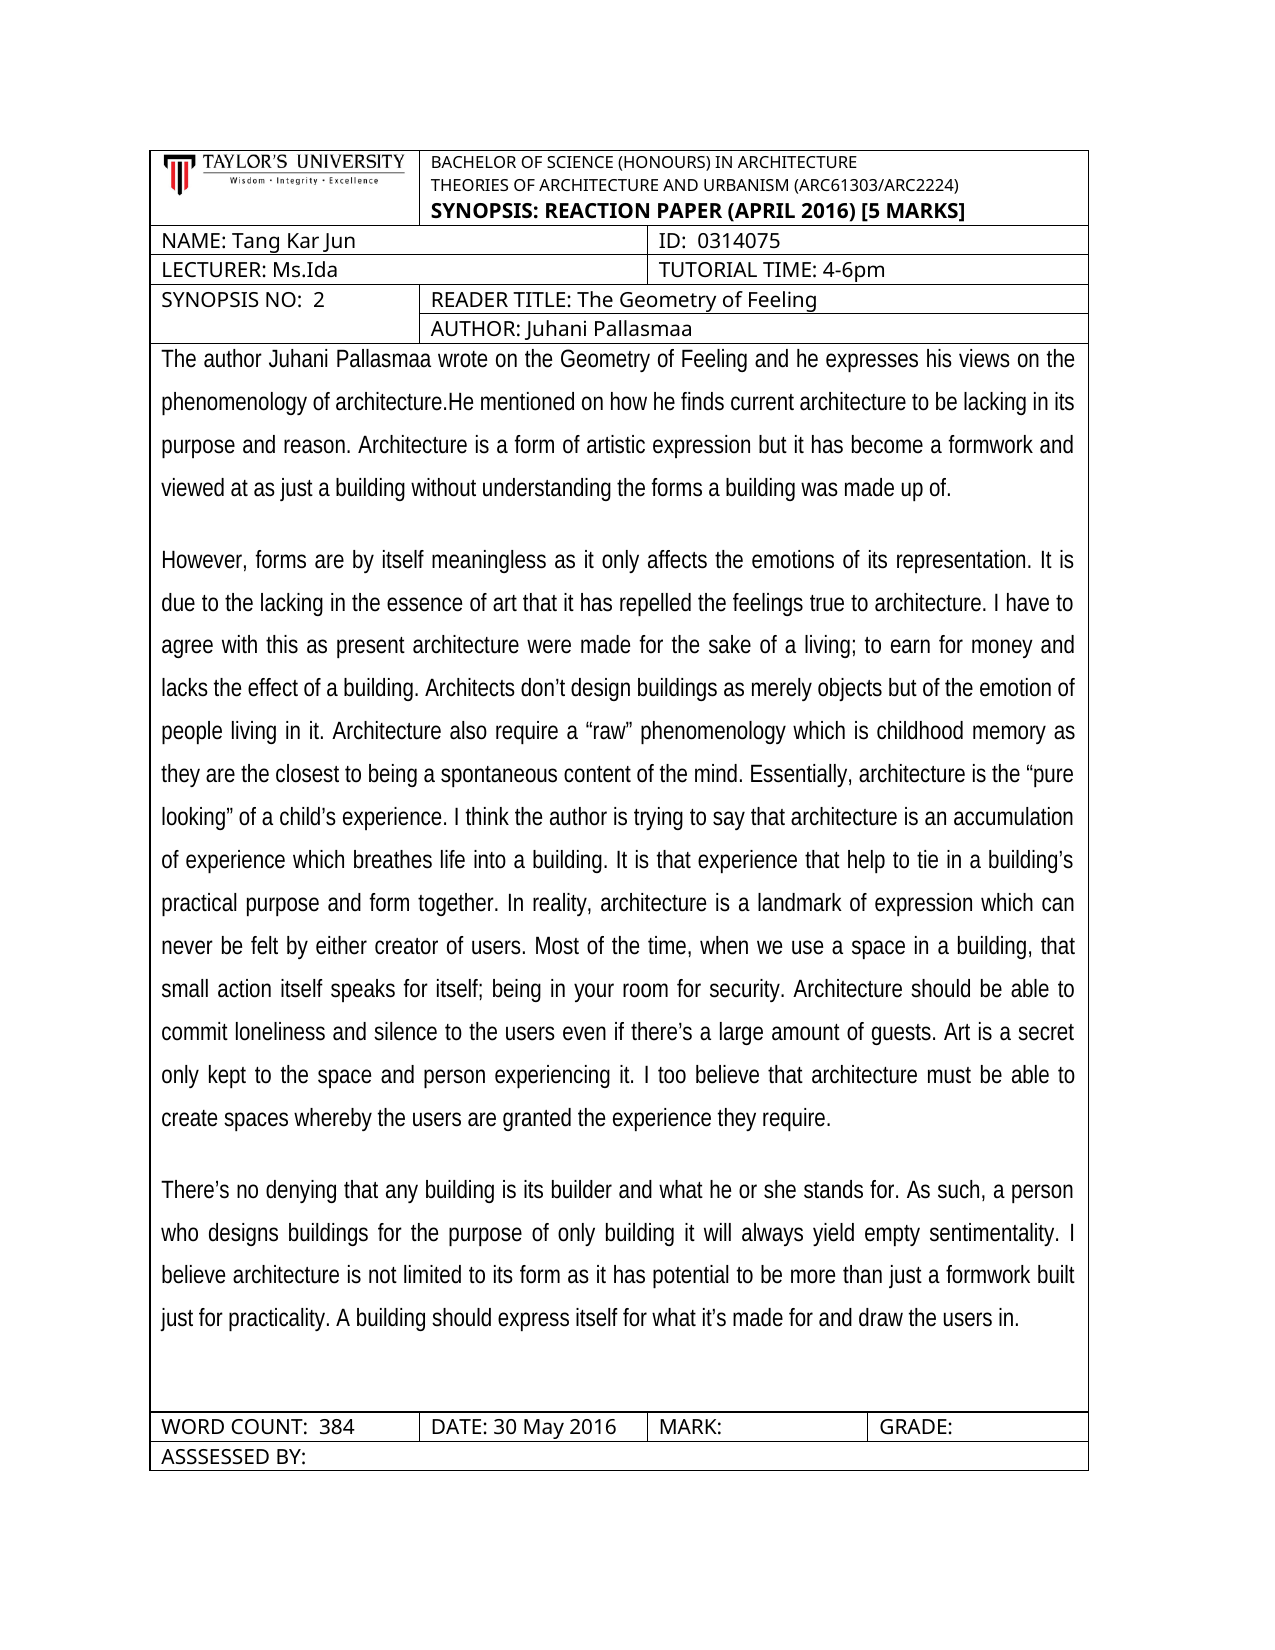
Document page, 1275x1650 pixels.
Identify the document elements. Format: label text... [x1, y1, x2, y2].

table_cell NAME: Tang Kar Jun [151, 226, 647, 254]
table_cell GRADE: [868, 1413, 1088, 1441]
table_cell AUTHOR: Juhani Pallasmaa [420, 314, 1088, 343]
table_header [151, 151, 419, 225]
table_cell ASSSESSED BY: [151, 1442, 1088, 1470]
table_header BACHELOR OF SCIENCE (HONOURS) IN ARCHITECTURE THEORIES OF ARCHITECTURE AND URBANISM (ARC61303/ARC2224) SYNOPSIS: REACTION PAPER (APRIL 2016) [5 MARKS] [420, 151, 1088, 225]
table_cell The author Juhani Pallasmaa wrote on the Geometry of Feeling and he expresses his views on the phenomenology of architecture.He mentioned on how he finds current architecture to be lacking in its purpose and reason. Architecture is a form of artistic expression but it has become a formwork and viewed at as just a building without understanding the forms a building was made up of. However, forms are by itself meaningless as it only affects the emotions of its representation. It is due to the lacking in the essence of art that it has repelled the feelings true to architecture. I have to agree with this as present architecture were made for the sake of a living; to earn for money and lacks the effect of a building. Architects don’t design buildings as merely objects but of the emotion of people living in it. Architecture also require a “raw” phenomenology which is childhood memory as they are the closest to being a spontaneous content of the mind. Essentially, architecture is the “pure looking” of a child’s experience. I think the author is trying to say that architecture is an accumulation of experience which breathes life into a building. It is that experience that help to tie in a building’s practical purpose and form together. In reality, architecture is a landmark of expression which can never be felt by either creator of users. Most of the time, when we use a space in a building, that small action itself speaks for itself; being in your room for security. Architecture should be able to commit loneliness and silence to the users even if there’s a large amount of guests. Art is a secret only kept to the space and person experiencing it. I too believe that architecture must be able to create spaces whereby the users are granted the experience they require. There’s no denying that any building is its builder and what he or she stands for. As such, a person who designs buildings for the purpose of only building it will always yield empty sentimentality. I believe architecture is not limited to its form as it has potential to be more than just a formwork built just for practicality. A building should express itself for what it’s made for and draw the users in. [151, 344, 1088, 1411]
table_cell ID: 0314075 [648, 226, 1088, 254]
table_cell SYNOPSIS NO: 2 [151, 285, 419, 343]
table_cell LECTURER: Ms.Ida [151, 255, 647, 284]
table_cell WORD COUNT: 384 [151, 1413, 419, 1441]
table_cell TUTORIAL TIME: 4-6pm [648, 255, 1088, 284]
table_cell MARK: [648, 1413, 867, 1441]
table_cell DATE: 30 May 2016 [420, 1413, 647, 1441]
table_cell READER TITLE: The Geometry of Feeling [420, 285, 1088, 313]
picture [161, 151, 409, 197]
